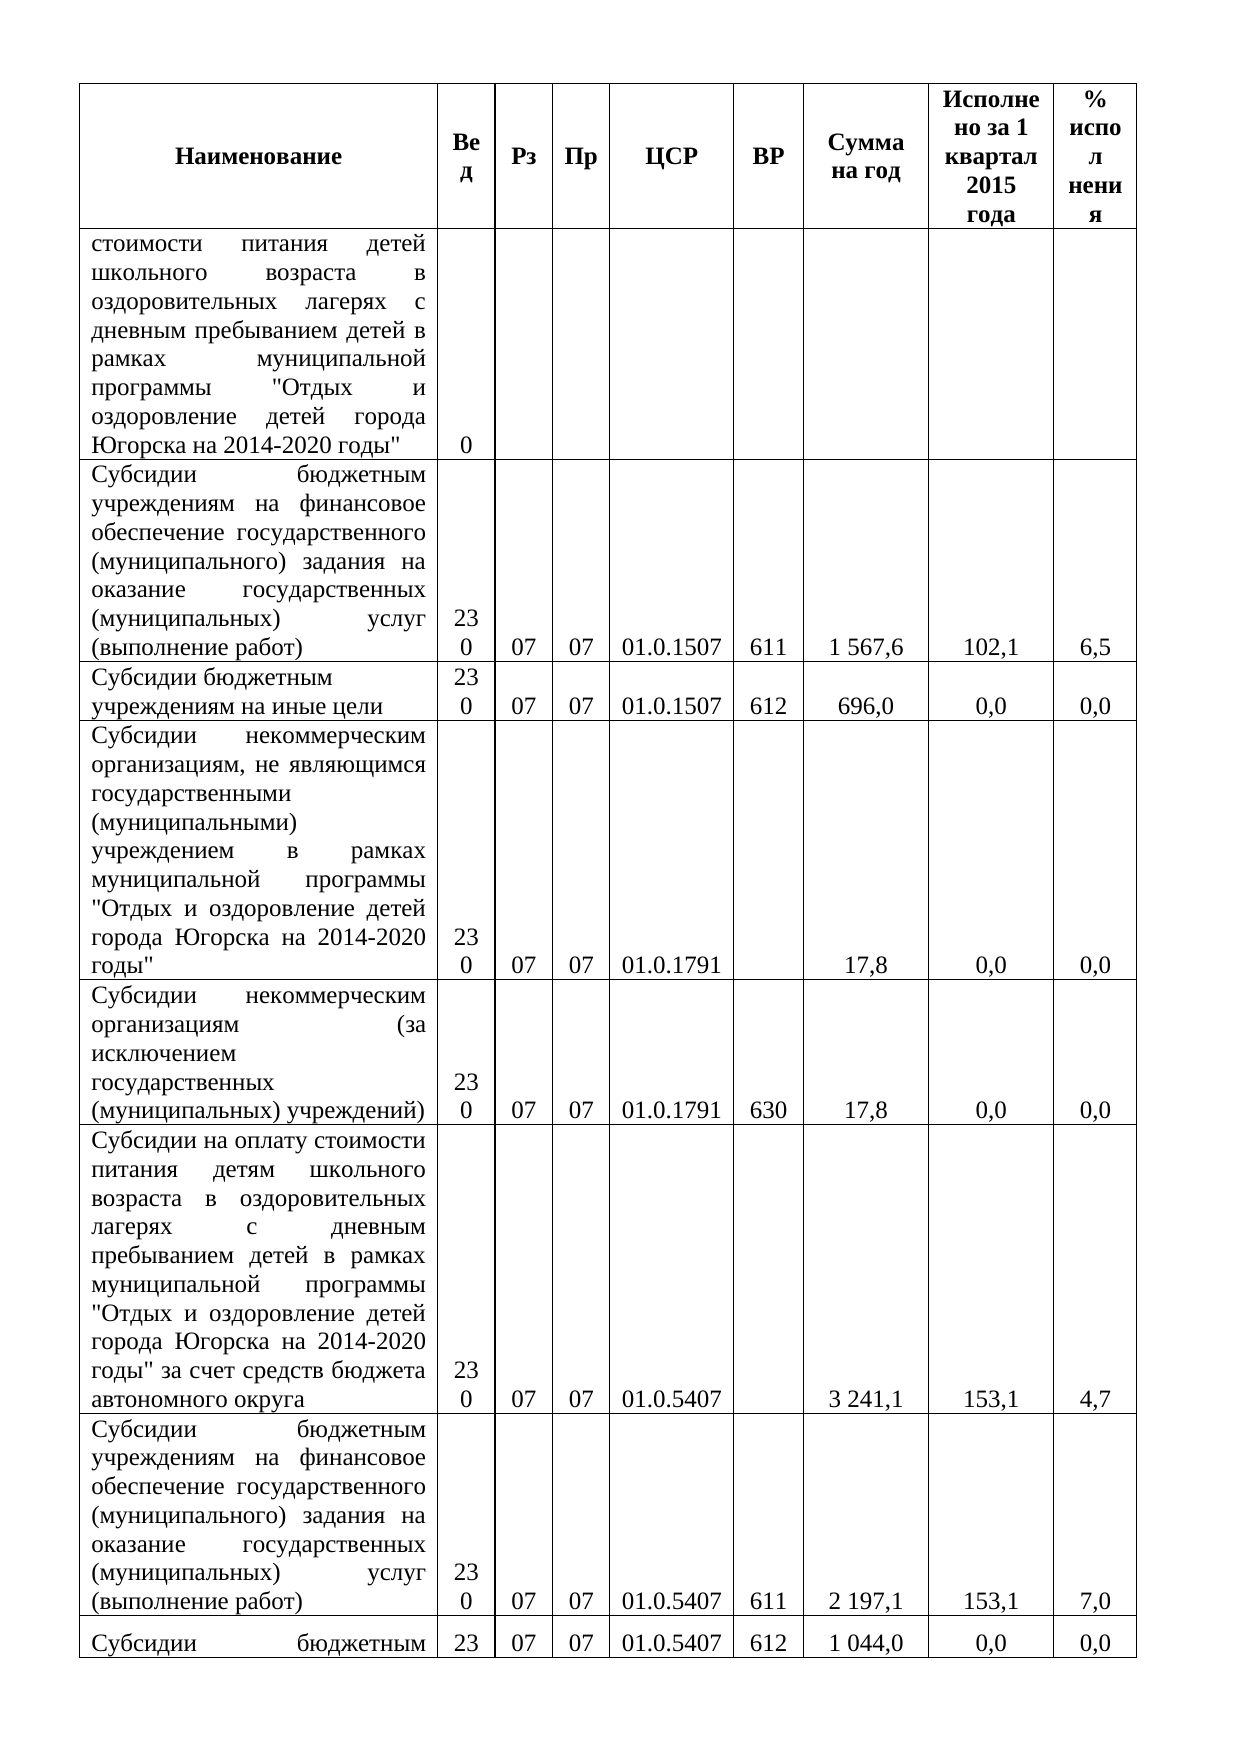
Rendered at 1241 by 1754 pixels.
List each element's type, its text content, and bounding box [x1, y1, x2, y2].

table_header Сумма на год [804, 84, 928, 227]
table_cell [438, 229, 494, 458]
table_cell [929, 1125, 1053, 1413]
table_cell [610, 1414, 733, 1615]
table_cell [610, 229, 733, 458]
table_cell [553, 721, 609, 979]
table_header Вед [438, 84, 494, 227]
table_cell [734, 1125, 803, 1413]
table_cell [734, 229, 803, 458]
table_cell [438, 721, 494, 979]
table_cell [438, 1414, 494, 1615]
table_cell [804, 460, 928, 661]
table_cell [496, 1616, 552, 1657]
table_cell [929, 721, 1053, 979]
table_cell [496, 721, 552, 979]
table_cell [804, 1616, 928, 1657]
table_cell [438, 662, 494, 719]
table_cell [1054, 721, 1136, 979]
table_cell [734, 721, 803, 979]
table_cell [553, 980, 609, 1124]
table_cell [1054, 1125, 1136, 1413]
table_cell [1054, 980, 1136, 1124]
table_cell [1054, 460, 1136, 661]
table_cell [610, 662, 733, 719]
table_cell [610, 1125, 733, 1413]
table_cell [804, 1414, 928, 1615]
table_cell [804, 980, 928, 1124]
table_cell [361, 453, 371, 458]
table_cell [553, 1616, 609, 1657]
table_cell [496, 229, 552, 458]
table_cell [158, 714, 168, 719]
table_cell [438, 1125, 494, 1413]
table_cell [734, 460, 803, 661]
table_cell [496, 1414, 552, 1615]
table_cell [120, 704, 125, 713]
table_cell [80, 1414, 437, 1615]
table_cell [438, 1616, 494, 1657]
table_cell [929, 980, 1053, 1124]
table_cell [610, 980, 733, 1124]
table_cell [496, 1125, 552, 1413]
table_header Исполнено за 1 квартал 2015 года [929, 84, 1053, 227]
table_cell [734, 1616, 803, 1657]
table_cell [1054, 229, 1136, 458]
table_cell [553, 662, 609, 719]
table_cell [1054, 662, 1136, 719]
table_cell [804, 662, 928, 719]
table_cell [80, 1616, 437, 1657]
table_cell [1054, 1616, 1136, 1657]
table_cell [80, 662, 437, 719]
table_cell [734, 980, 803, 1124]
table_header Наименование [80, 84, 437, 227]
table_header ВР [734, 84, 803, 227]
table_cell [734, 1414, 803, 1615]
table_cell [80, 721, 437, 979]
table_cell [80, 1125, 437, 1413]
table_header Пр [553, 84, 609, 227]
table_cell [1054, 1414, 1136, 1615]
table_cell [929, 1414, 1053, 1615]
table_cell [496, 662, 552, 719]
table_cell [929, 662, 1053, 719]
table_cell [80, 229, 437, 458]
table_header Рз [496, 84, 552, 227]
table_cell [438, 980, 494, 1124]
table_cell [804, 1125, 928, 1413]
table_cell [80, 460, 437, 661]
table_header % испол нения [1054, 84, 1136, 227]
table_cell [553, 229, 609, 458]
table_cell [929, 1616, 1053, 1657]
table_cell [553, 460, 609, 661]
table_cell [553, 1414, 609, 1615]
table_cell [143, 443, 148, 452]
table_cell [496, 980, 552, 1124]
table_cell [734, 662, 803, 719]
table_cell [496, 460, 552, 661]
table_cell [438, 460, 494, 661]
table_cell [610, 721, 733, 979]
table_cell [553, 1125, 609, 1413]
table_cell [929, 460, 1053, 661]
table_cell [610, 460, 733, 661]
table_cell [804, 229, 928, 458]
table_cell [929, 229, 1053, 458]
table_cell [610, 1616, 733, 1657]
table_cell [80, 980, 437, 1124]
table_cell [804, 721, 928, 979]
table_header ЦСР [610, 84, 733, 227]
